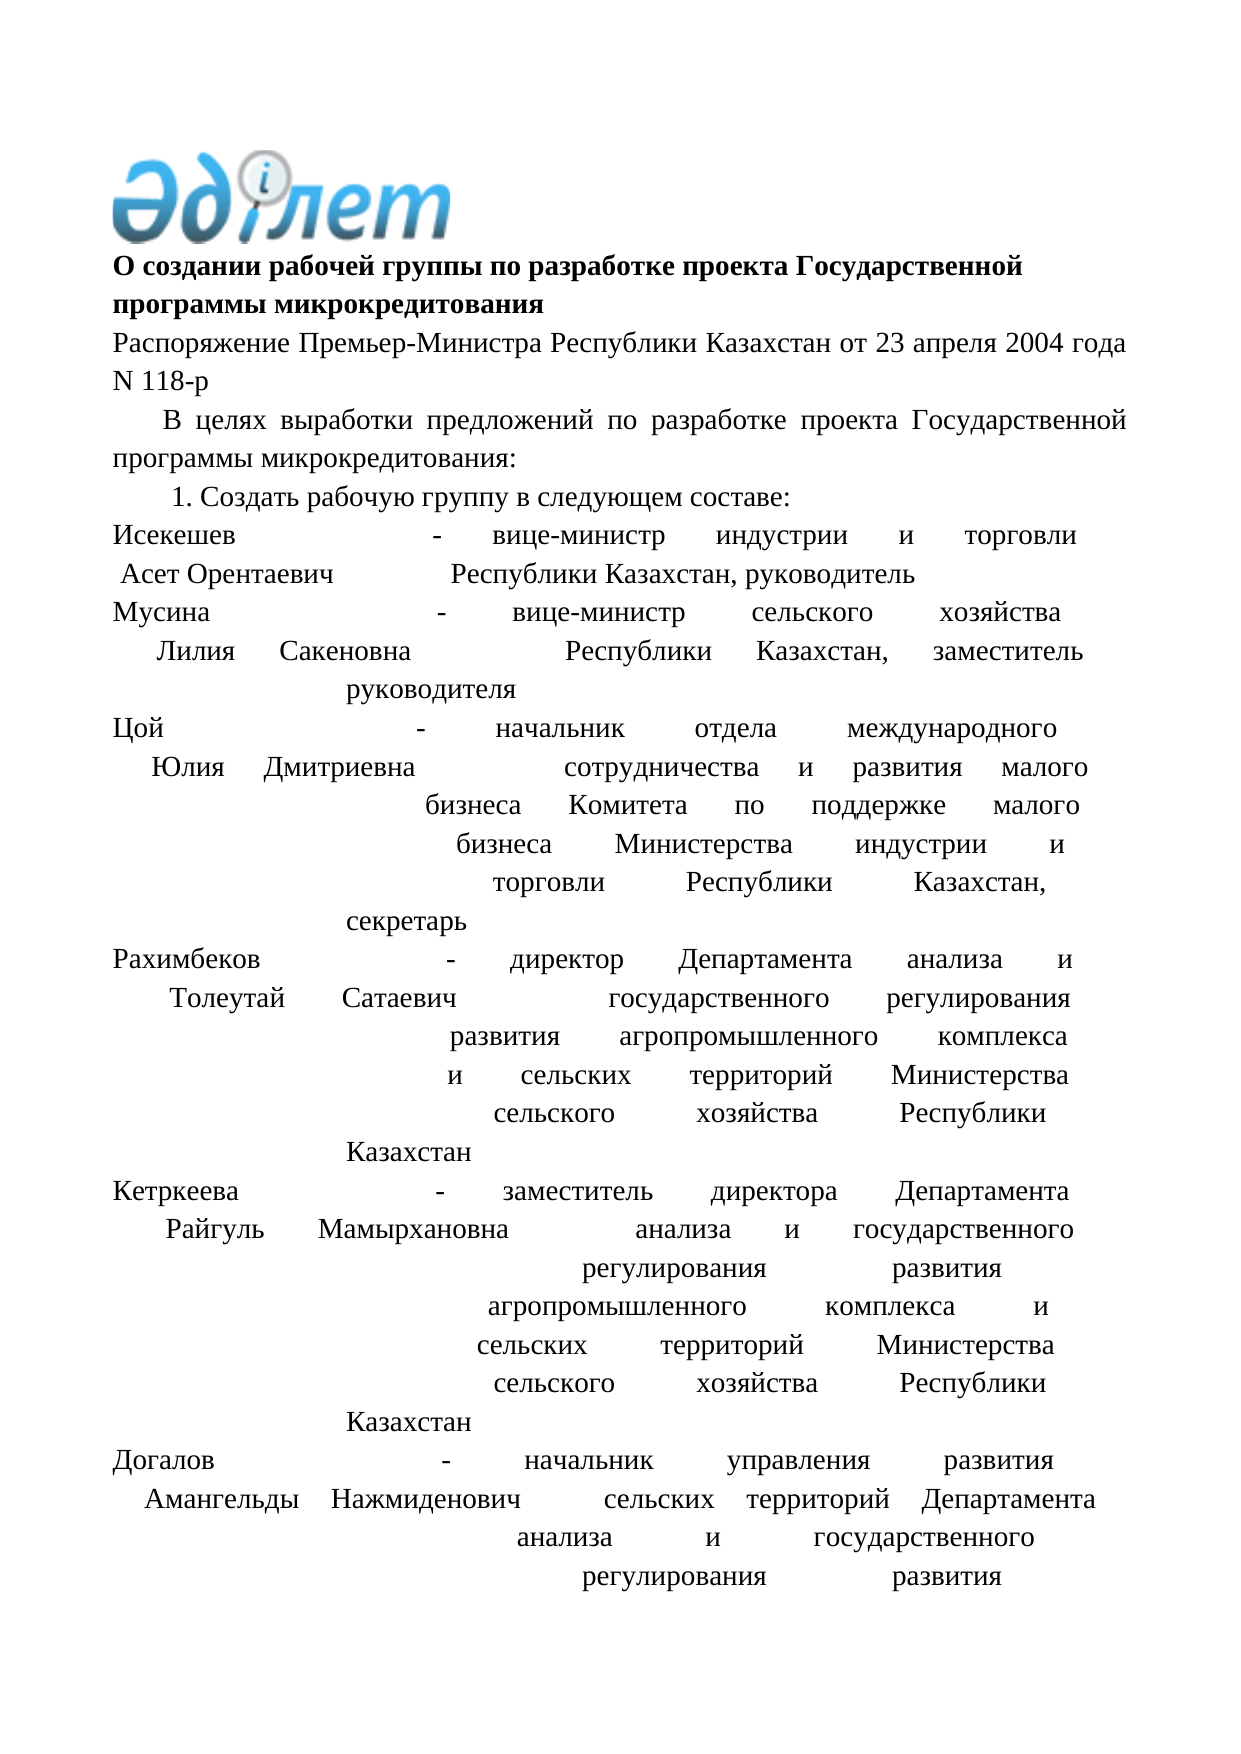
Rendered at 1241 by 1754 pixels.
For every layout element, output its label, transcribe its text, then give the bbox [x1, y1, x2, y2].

text Кетркеева - заместитель директора Департамента Райгуль Мамырхановна анализа и государственного регулирования развития агропромышленного комплекса и сельских территорий Министерства сельского хозяйства Республики Казахстан [112, 1173, 1128, 1437]
text О создании рабочей группы по разработке проекта Государственной программы микрокредитования [112, 248, 1128, 320]
text Цой - начальник отдела международного Юлия Дмитриевна сотрудничества и развития малого бизнеса Комитета по поддержке малого бизнеса Министерства индустрии и торговли Республики Казахстан, секретарь [112, 710, 1128, 936]
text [112, 1442, 1128, 1592]
text Рахимбеков - директор Департамента анализа и Толеутай Сатаевич государственного регулирования развития агропромышленного комплекса и сельских территорий Министерства сельского хозяйства Республики Казахстан [112, 941, 1128, 1168]
text Мусина - вице-министр сельского хозяйства Лилия Сакеновна Республики Казахстан, заместитель руководителя [112, 594, 1128, 705]
text В целях выработки предложений по разработке проекта Государственной программы микрокредитования: [112, 402, 1128, 474]
text Исекешев - вице-министр индустрии и торговли Асет Орентаевич Республики Казахстан, руководитель [112, 517, 1128, 589]
text Распоряжение Премьер-Министра Республики Казахстан от 23 апреля 2004 года N 118-р [112, 325, 1128, 397]
text 1. Создать рабочую группу в следующем составе: [112, 479, 1128, 512]
picture [112, 150, 451, 244]
